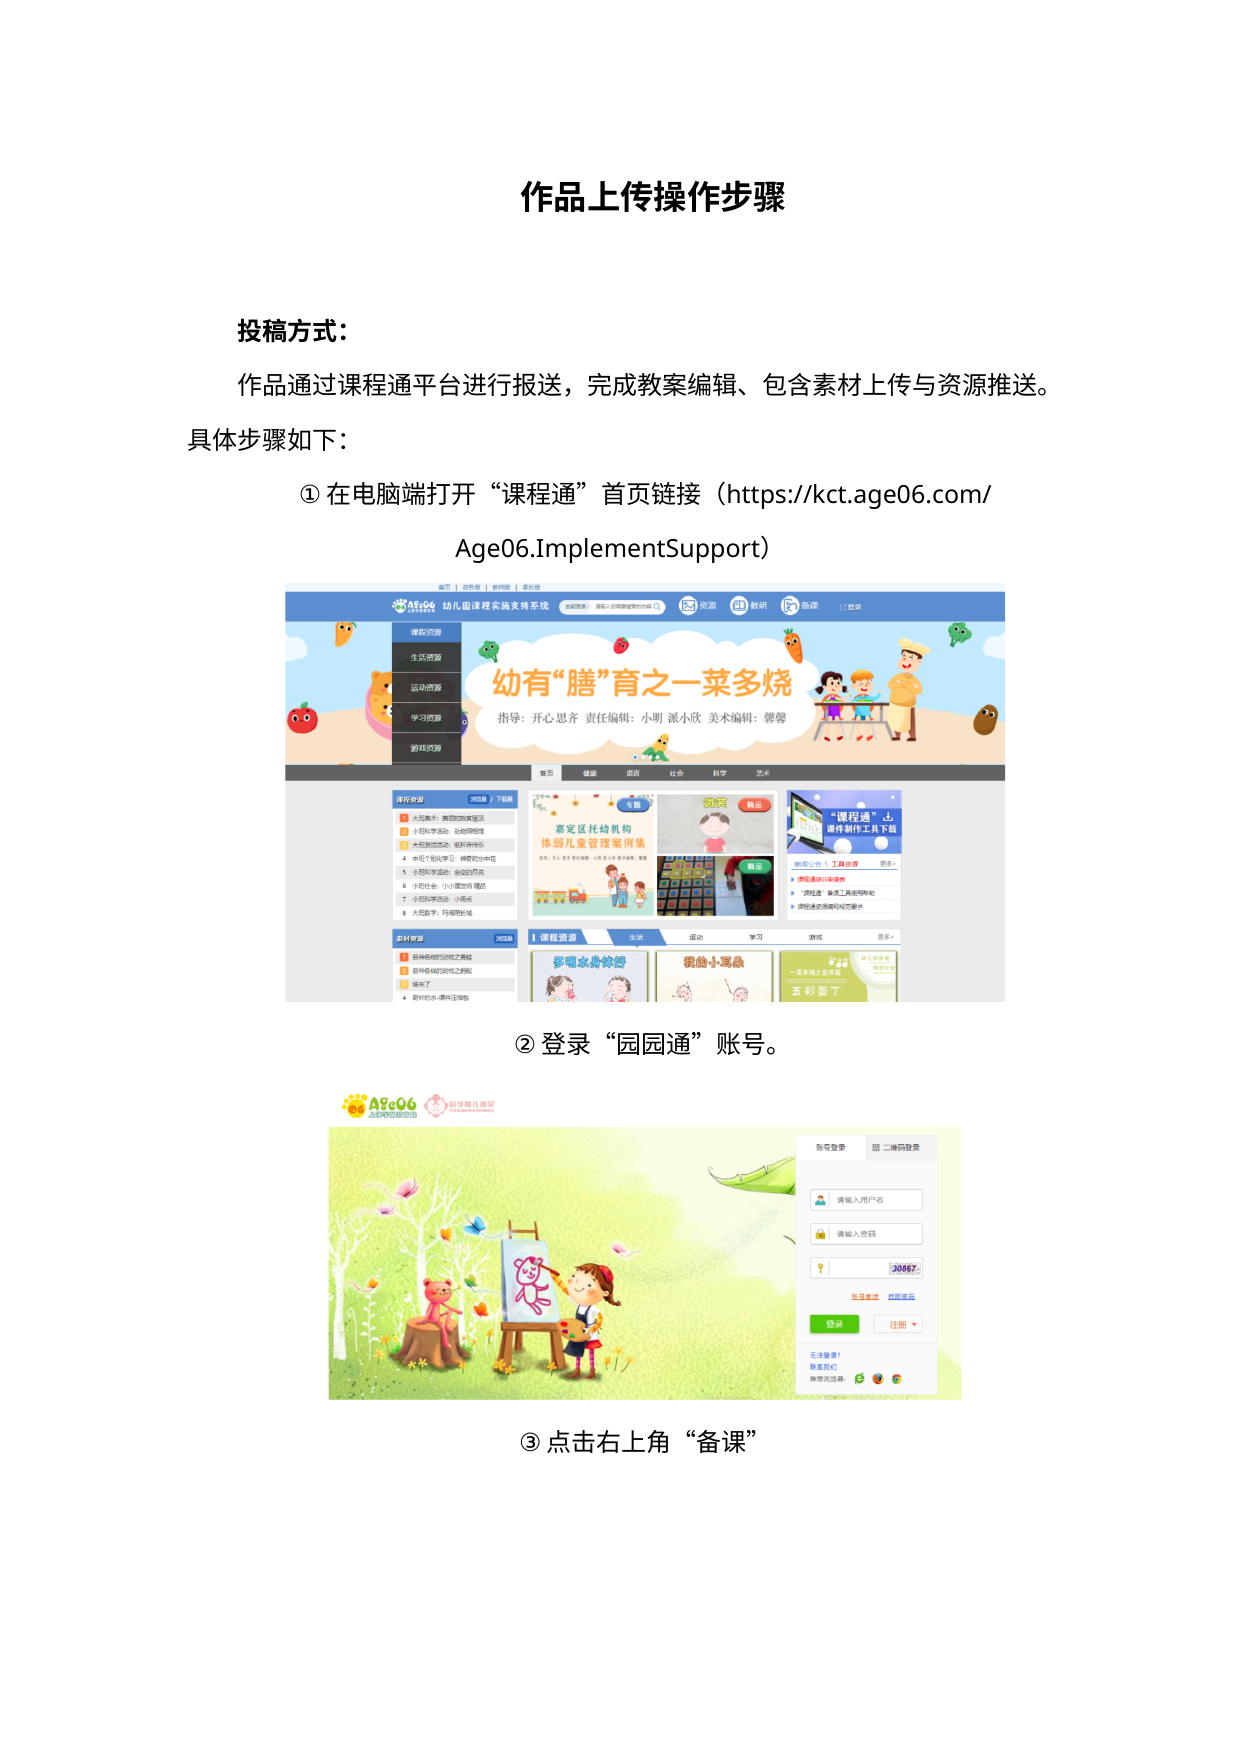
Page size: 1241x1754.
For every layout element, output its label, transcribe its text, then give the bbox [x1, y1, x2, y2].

text 投稿方式： [187, 311, 1053, 348]
text 作品通过课程通平台进行报送，完成教案编辑、包含素材上传与资源推送。具体步骤如下： [187, 366, 1053, 456]
picture [285, 583, 1005, 1002]
text ②登录“园园通”账号。 [187, 1025, 1053, 1061]
text 作品上传操作步骤 [187, 171, 1053, 219]
text ①在电脑端打开“课程通”首页链接（https://kct.age06.com/Age06.ImplementSupport） [187, 474, 1053, 565]
text ③点击右上角“备课” [187, 1423, 1053, 1459]
picture [328, 1079, 962, 1401]
